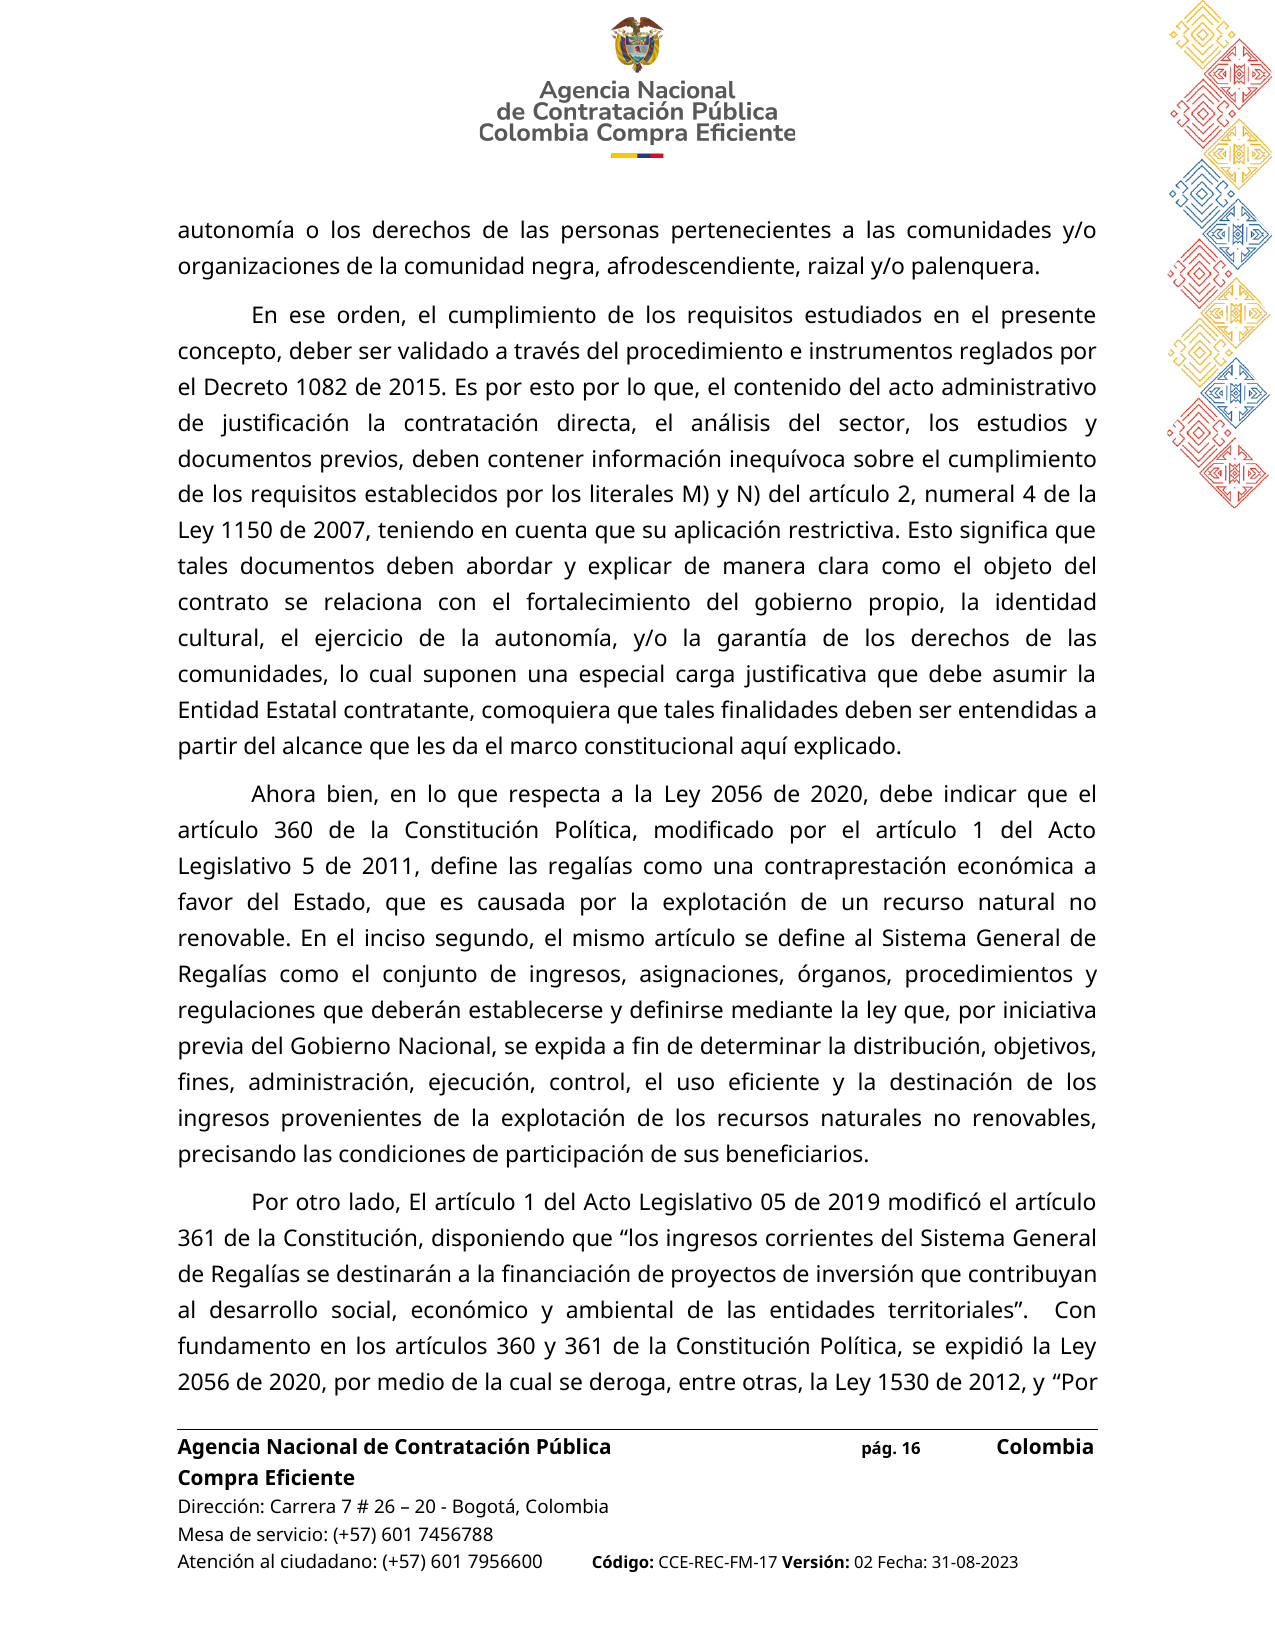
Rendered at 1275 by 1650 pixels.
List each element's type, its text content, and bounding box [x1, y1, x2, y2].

text En ese orden, el cumplimiento de los requisitos estudiados en el presente concepto, deber ser validado a través del procedimiento e instrumentos reglados por el Decreto 1082 de 2015. Es por esto por lo que, el contenido del acto administrativo de justificación la contratación directa, el análisis del sector, los estudios y documentos previos, deben contener información inequívoca sobre el cumplimiento de los requisitos establecidos por los literales M) y N) del artículo 2, numeral 4 de la Ley 1150 de 2007, teniendo en cuenta que su aplicación restrictiva. Esto significa que tales documentos deben abordar y explicar de manera clara como el objeto del contrato se relaciona con el fortalecimiento del gobierno propio, la identidad cultural, el ejercicio de la autonomía, y/o la garantía de los derechos de las comunidades, lo cual suponen una especial carga justificativa que debe asumir la Entidad Estatal contratante, comoquiera que tales finalidades deben ser entendidas a partir del alcance que les da el marco constitucional aquí explicado. [177, 299, 1098, 761]
picture [479, 17, 796, 158]
text Ahora bien, en lo que respecta a la Ley 2056 de 2020, debe indicar que el artículo 360 de la Constitución Política, modificado por el artículo 1 del Acto Legislativo 5 de 2011, define las regalías como una contraprestación económica a favor del Estado, que es causada por la explotación de un recurso natural no renovable. En el inciso segundo, el mismo artículo se define al Sistema General de Regalías como el conjunto de ingresos, asignaciones, órganos, procedimientos y regulaciones que deberán establecerse y definirse mediante la ley que, por iniciativa previa del Gobierno Nacional, se expida a fin de determinar la distribución, objetivos, fines, administración, ejecución, control, el uso eficiente y la destinación de los ingresos provenientes de la explotación de los recursos naturales no renovables, precisando las condiciones de participación de sus beneficiarios. [177, 778, 1098, 1169]
picture [1165, 0, 1272, 506]
